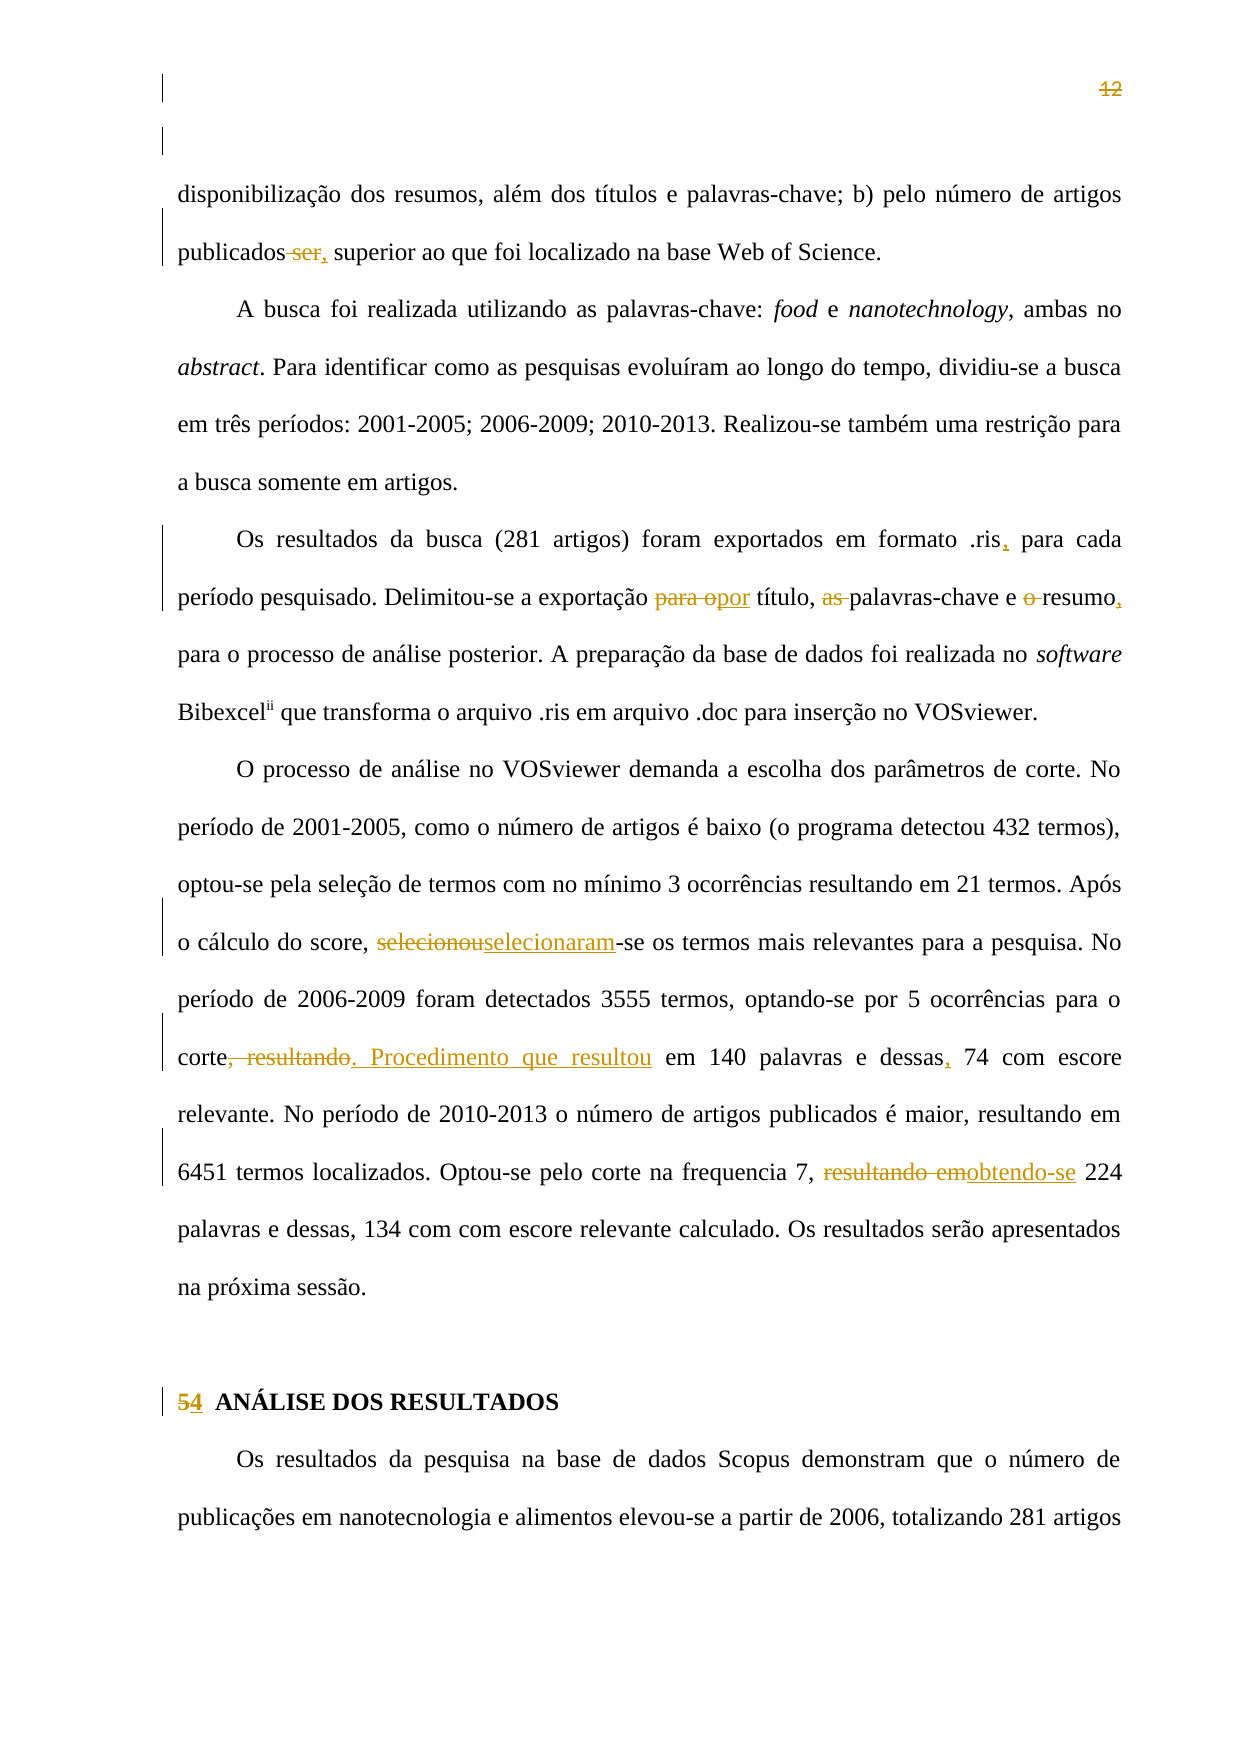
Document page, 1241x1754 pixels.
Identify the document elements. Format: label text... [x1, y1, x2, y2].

text O processo de análise no VOSviewer demanda a escolha dos parâmetros de corte. No período de 2001-2005, como o número de artigos é baixo (o programa detectou 432 termos), optou-se pela seleção de termos com no mínimo 3 ocorrências resultando em 21 termos. Após o cálculo do score, -se os termos mais relevantes para a pesquisa. No período de 2006-2009 foram detectados 3555 termos, optando-se por 5 ocorrências para o corte em 140 palavras e dessas 74 com escore relevante. No período de 2010-2013 o número de artigos publicados é maior, resultando em 6451 termos localizados. Optou-se pelo corte na frequencia 7, 224 palavras e dessas, 134 com com escore relevante calculado. Os resultados serão apresentados na próxima sessão. [177, 754, 1122, 1301]
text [177, 179, 1122, 266]
text Os resultados da busca (281 artigos) foram exportados em formato .ris para cada período pesquisado. Delimitou-se a exportação título, palavras-chave e resumo para o processo de análise posterior. A preparação da base de dados foi realizada no software Bibexcel que transforma o arquivo .ris em arquivo .doc para inserção no VOSviewer. [177, 524, 1122, 726]
text A busca foi realizada utilizando as palavras-chave: food e nanotechnology, ambas no abstract. Para identificar como as pesquisas evoluíram ao longo do tempo, dividiu-se a busca em três períodos: 2001-2005; 2006-2009; 2010-2013. Realizou-se também uma restrição para a busca somente em artigos. [177, 294, 1122, 496]
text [177, 1444, 1122, 1531]
text ANÁLISE DOS RESULTADOS [177, 1387, 1122, 1416]
